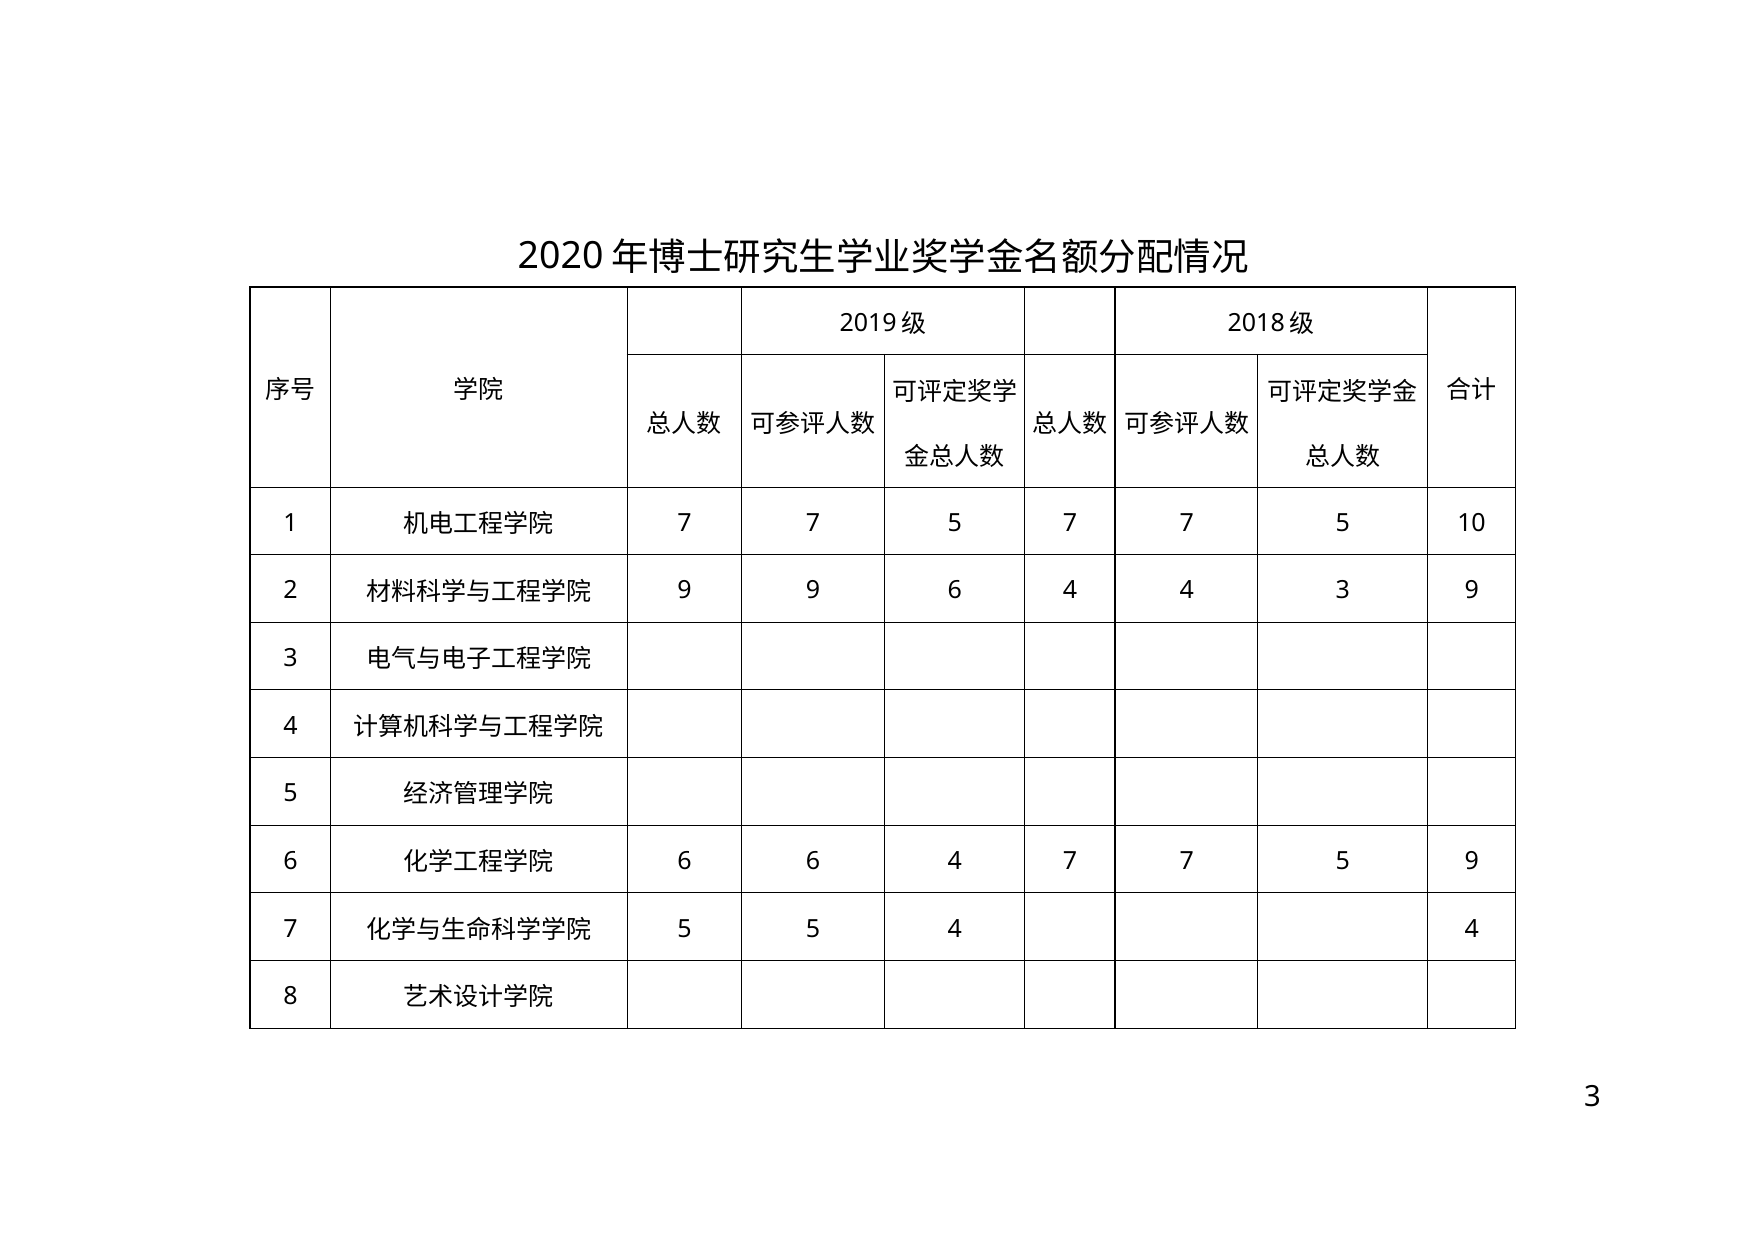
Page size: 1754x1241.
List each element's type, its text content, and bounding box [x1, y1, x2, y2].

table_cell 9 [742, 555, 884, 622]
table_cell [885, 690, 1024, 757]
table_cell 3 [1258, 555, 1427, 622]
table_cell [1428, 758, 1515, 824]
table_cell 艺术设计学院 [331, 961, 627, 1027]
table_cell 7 [1116, 826, 1257, 892]
table_cell 7 [1116, 488, 1257, 554]
table_cell 4 [885, 826, 1024, 892]
table_cell 6 [251, 826, 330, 892]
table_cell 6 [742, 826, 884, 892]
table_cell [885, 623, 1024, 689]
table_cell [1258, 690, 1427, 757]
table_cell 可参评人数 [742, 355, 884, 487]
table_cell 6 [885, 555, 1024, 622]
table_cell 4 [885, 893, 1024, 960]
table_cell [1258, 961, 1427, 1027]
table_cell [1116, 623, 1257, 689]
table_cell 总人数 [1025, 355, 1114, 487]
table_cell 7 [628, 488, 741, 554]
table_cell [1258, 893, 1427, 960]
table_cell [1025, 690, 1114, 757]
table_cell [1025, 758, 1114, 824]
table_cell [742, 758, 884, 824]
table_cell [628, 961, 741, 1027]
table_cell [1116, 961, 1257, 1027]
table_cell [1116, 758, 1257, 824]
table_cell 4 [251, 690, 330, 757]
table_cell 可参评人数 [1116, 355, 1257, 487]
table_cell 5 [1258, 826, 1427, 892]
table_cell 材料科学与工程学院 [331, 555, 627, 622]
table_cell 机电工程学院 [331, 488, 627, 554]
table_cell [885, 758, 1024, 824]
table_cell 2018级 [1116, 288, 1427, 354]
table_cell [742, 690, 884, 757]
table_cell 总人数 [628, 355, 741, 487]
table_cell 9 [1428, 826, 1515, 892]
table_cell 计算机科学与工程学院 [331, 690, 627, 757]
table_cell [885, 961, 1024, 1027]
table_cell 可评定奖学金总人数 [885, 355, 1024, 487]
table_cell [1258, 758, 1427, 824]
table_cell 3 [251, 623, 330, 689]
table_cell 4 [1025, 555, 1114, 622]
table_cell 5 [251, 758, 330, 824]
table_cell 序号 [251, 288, 330, 487]
table_cell 6 [628, 826, 741, 892]
table_cell 1 [251, 488, 330, 554]
table_cell [1428, 961, 1515, 1027]
table_cell 化学与生命科学学院 [331, 893, 627, 960]
table_cell 4 [1116, 555, 1257, 622]
table_cell 10 [1428, 488, 1515, 554]
table_header 2020年博士研究生学业奖学金名额分配情况 [250, 220, 1516, 286]
table_cell 化学工程学院 [331, 826, 627, 892]
table_cell [628, 288, 741, 354]
table_cell 可评定奖学金总人数 [1258, 355, 1427, 487]
table_cell 5 [1258, 488, 1427, 554]
table_cell 5 [885, 488, 1024, 554]
table_cell [1025, 288, 1114, 354]
table_cell [1025, 961, 1114, 1027]
table_cell 7 [1025, 826, 1114, 892]
table_cell 经济管理学院 [331, 758, 627, 824]
table_cell [1025, 893, 1114, 960]
table_cell [628, 623, 741, 689]
table_cell 9 [1428, 555, 1515, 622]
table_cell 电气与电子工程学院 [331, 623, 627, 689]
table_cell [1025, 623, 1114, 689]
table_cell [1116, 690, 1257, 757]
table_cell [1428, 690, 1515, 757]
table_cell [1428, 623, 1515, 689]
table_cell 8 [251, 961, 330, 1027]
table_cell [1116, 893, 1257, 960]
table_cell [628, 690, 741, 757]
table_cell 4 [1428, 893, 1515, 960]
table_cell 5 [628, 893, 741, 960]
table_cell [742, 961, 884, 1027]
table_cell [742, 623, 884, 689]
table_cell [1258, 623, 1427, 689]
table_cell 合计 [1428, 288, 1515, 487]
table_cell 2 [251, 555, 330, 622]
table_cell [628, 758, 741, 824]
table_cell 9 [628, 555, 741, 622]
table_cell 7 [1025, 488, 1114, 554]
table_cell 学院 [331, 288, 627, 487]
table_cell 2019级 [742, 288, 1024, 354]
table_cell 7 [251, 893, 330, 960]
table_cell 7 [742, 488, 884, 554]
table_cell 5 [742, 893, 884, 960]
